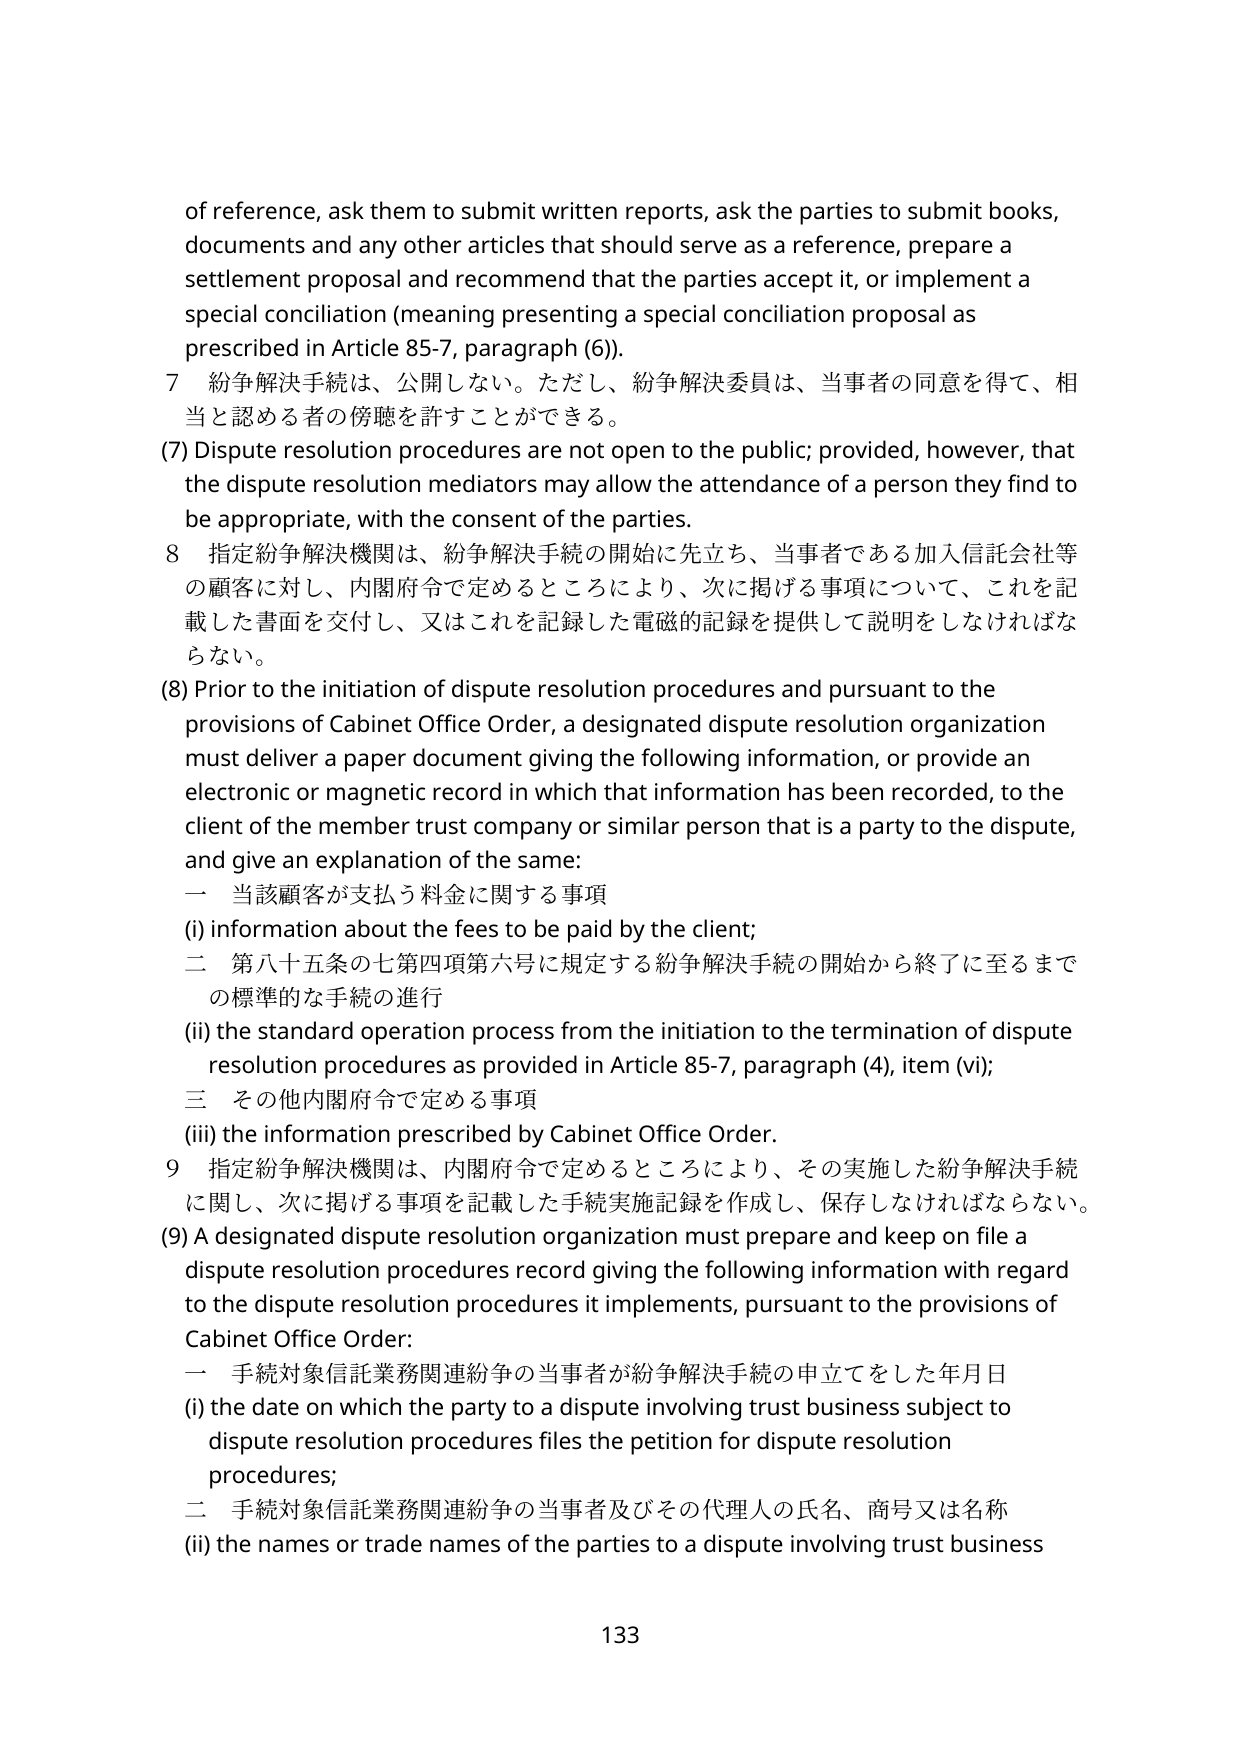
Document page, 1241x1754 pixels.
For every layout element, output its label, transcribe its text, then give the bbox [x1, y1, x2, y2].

text (i) information about the fees to be paid by the client; [184, 911, 1079, 945]
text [184, 1526, 1079, 1560]
text 三 その他内閣府令で定める事項 [184, 1082, 1079, 1116]
text ８ 指定紛争解決機関は、紛争解決手続の開始に先立ち、当事者である加入信託会社等の顧客に対し、内閣府令で定めるところにより、次に掲げる事項について、これを記載した書面を交付し、又はこれを記録した電磁的記録を提供して説明をしなければならない。 [161, 535, 1079, 672]
text 二 手続対象信託業務関連紛争の当事者及びその代理人の氏名、商号又は名称 [184, 1492, 1079, 1526]
text ９ 指定紛争解決機関は、内閣府令で定めるところにより、その実施した紛争解決手続に関し、次に掲げる事項を記載した手続実施記録を作成し、保存しなければならない。 [161, 1150, 1079, 1219]
text (ii) the standard operation process from the initiation to the termination of dispute resolution procedures as provided in Article 85-7, paragraph (4), item (vi); [184, 1014, 1079, 1082]
text ７ 紛争解決手続は、公開しない。ただし、紛争解決委員は、当事者の同意を得て、相当と認める者の傍聴を許すことができる。 [161, 364, 1079, 433]
text (9) A designated dispute resolution organization must prepare and keep on file a dispute resolution procedures record giving the following information with regard to the dispute resolution procedures it implements, pursuant to the provisions of Cabinet Office Order: [161, 1219, 1079, 1355]
text 一 手続対象信託業務関連紛争の当事者が紛争解決手続の申立てをした年月日 [184, 1355, 1079, 1389]
text (i) the date on which the party to a dispute involving trust business subject to dispute resolution procedures files the petition for dispute resolution procedures; [184, 1389, 1079, 1492]
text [161, 194, 1079, 364]
text 二 第八十五条の七第四項第六号に規定する紛争解決手続の開始から終了に至るまでの標準的な手続の進行 [184, 945, 1079, 1014]
text (iii) the information prescribed by Cabinet Office Order. [184, 1116, 1079, 1150]
text (8) Prior to the initiation of dispute resolution procedures and pursuant to the provisions of Cabinet Office Order, a designated dispute resolution organization must deliver a paper document giving the following information, or provide an electronic or magnetic record in which that information has been recorded, to the client of the member trust company or similar person that is a party to the dispute, and give an explanation of the same: [161, 672, 1079, 877]
text (7) Dispute resolution procedures are not open to the public; provided, however, that the dispute resolution mediators may allow the attendance of a person they find to be appropriate, with the consent of the parties. [161, 433, 1079, 535]
text 一 当該顧客が支払う料金に関する事項 [184, 877, 1079, 911]
